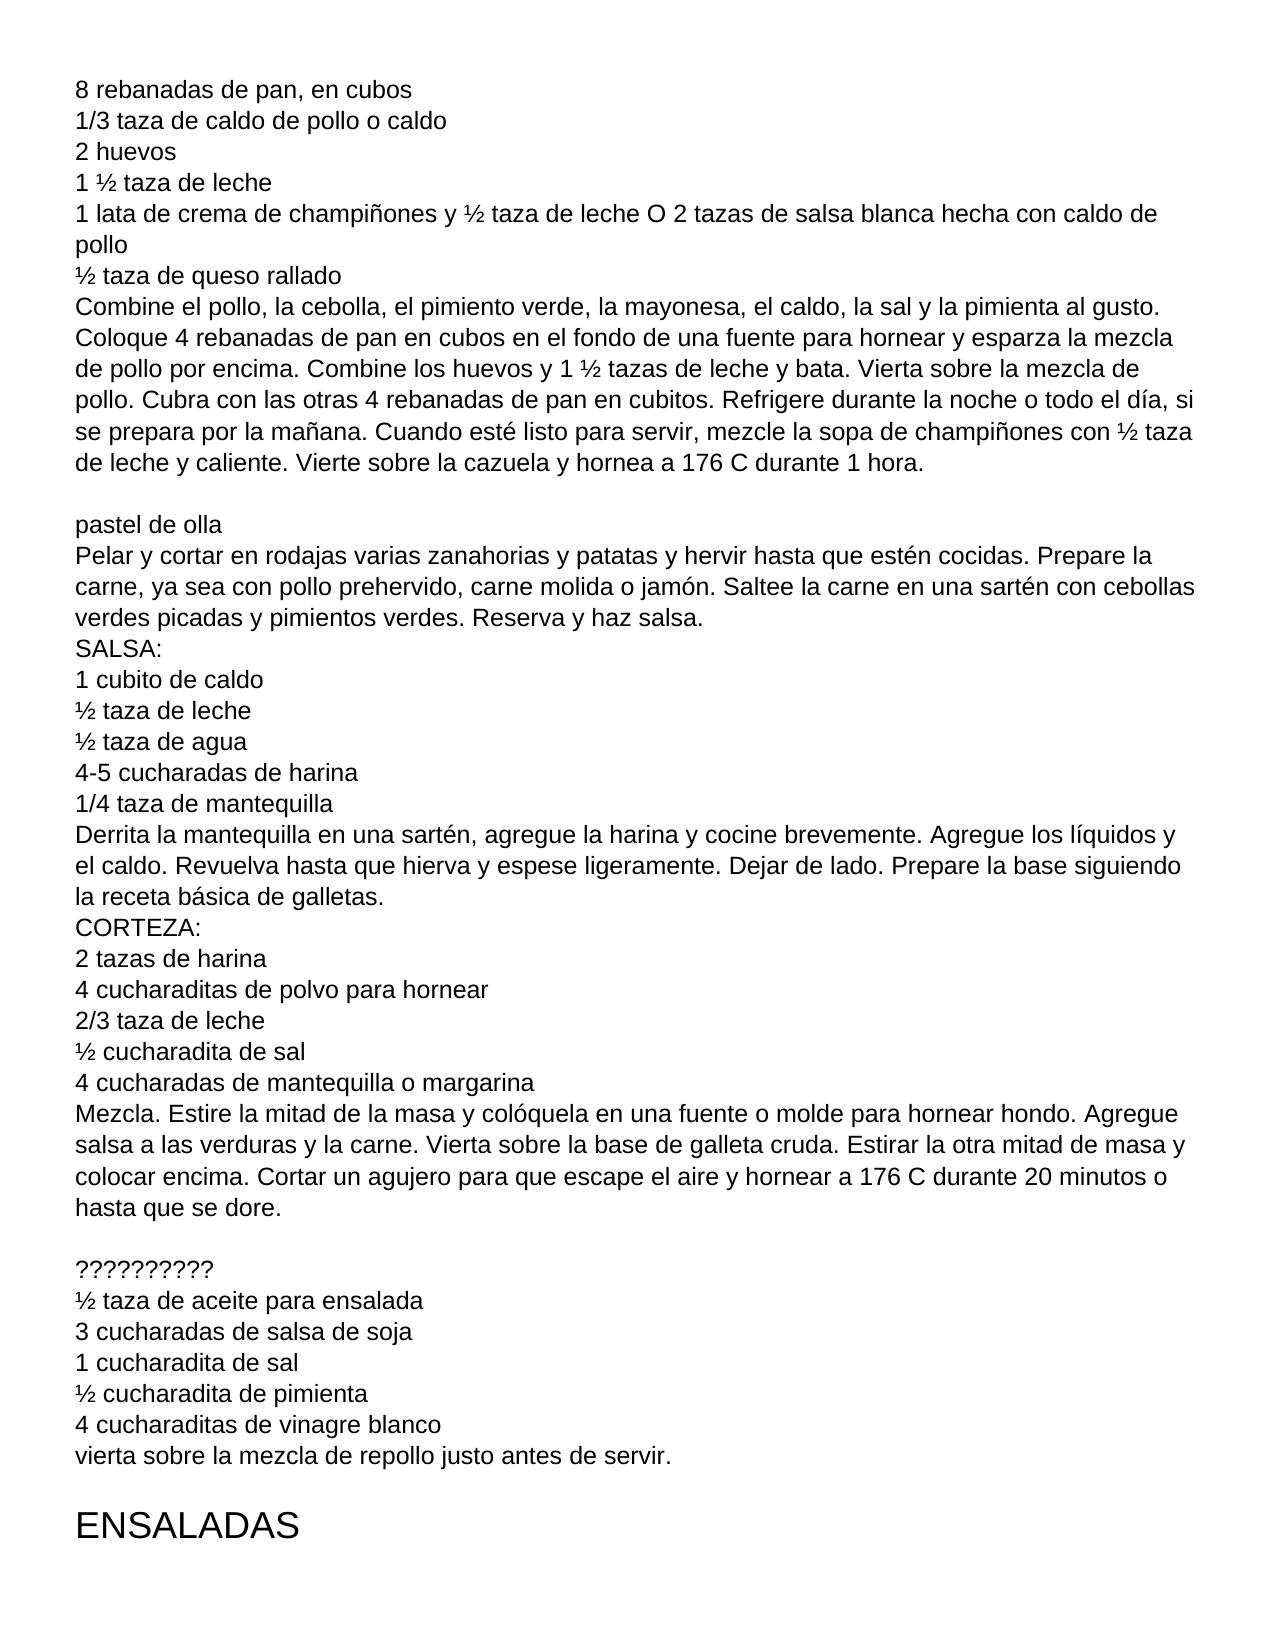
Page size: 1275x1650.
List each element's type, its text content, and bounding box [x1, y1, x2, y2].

text 4 cucharaditas de vinagre blanco [75, 1410, 1200, 1438]
text pastel de olla [75, 509, 1200, 538]
text 1 cubito de caldo [75, 665, 1200, 693]
text ENSALADAS [75, 1503, 1200, 1546]
text 2 tazas de harina [75, 944, 1200, 973]
text 4 cucharaditas de polvo para hornear [75, 975, 1200, 1004]
text ½ taza de agua [75, 727, 1200, 756]
text ½ taza de aceite para ensalada [75, 1286, 1200, 1314]
text Pelar y cortar en rodajas varias zanahorias y patatas y hervir hasta que estén cocidas. Prepare la carne, ya sea con pollo prehervido, carne molida o jamón. Saltee la carne en una sartén con cebollas verdes picadas y pimientos verdes. Reserva y haz salsa. [75, 541, 1200, 631]
text 3 cucharadas de salsa de soja [75, 1317, 1200, 1345]
text ½ taza de queso rallado [75, 261, 1200, 290]
text 2 huevos [75, 137, 1200, 166]
text Combine el pollo, la cebolla, el pimiento verde, la mayonesa, el caldo, la sal y la pimienta al gusto. Coloque 4 rebanadas de pan en cubos en el fondo de una fuente para hornear y esparza la mezcla de pollo por encima. Combine los huevos y 1 ½ tazas de leche y bata. Vierta sobre la mezcla de pollo. Cubra con las otras 4 rebanadas de pan en cubitos. Refrigere durante la noche o todo el día, si se prepara por la mañana. Cuando esté listo para servir, mezcle la sopa de champiñones con ½ taza de leche y caliente. Vierte sobre la cazuela y hornea a 176 C durante 1 hora. [75, 292, 1200, 476]
text 4-5 cucharadas de harina [75, 758, 1200, 787]
text 2/3 taza de leche [75, 1006, 1200, 1035]
text vierta sobre la mezcla de repollo justo antes de servir. [75, 1441, 1200, 1469]
text ½ cucharadita de pimienta [75, 1379, 1200, 1407]
text 4 cucharadas de mantequilla o margarina [75, 1068, 1200, 1097]
text 1/3 taza de caldo de pollo o caldo [75, 106, 1200, 135]
text Mezcla. Estire la mitad de la masa y colóquela en una fuente o molde para hornear hondo. Agregue salsa a las verduras y la carne. Vierta sobre la base de galleta cruda. Estirar la otra mitad de masa y colocar encima. Cortar un agujero para que escape el aire y hornear a 176 C durante 20 minutos o hasta que se dore. [75, 1099, 1200, 1221]
text SALSA: [75, 634, 1200, 662]
text 1 cucharadita de sal [75, 1348, 1200, 1376]
text ?????????? [75, 1254, 1200, 1283]
text 8 rebanadas de pan, en cubos [75, 75, 1200, 104]
text ½ taza de leche [75, 696, 1200, 724]
text 1 lata de crema de champiñones y ½ taza de leche O 2 tazas de salsa blanca hecha con caldo de pollo [75, 199, 1200, 259]
text Derrita la mantequilla en una sartén, agregue la harina y cocine brevemente. Agregue los líquidos y el caldo. Revuelva hasta que hierva y espese ligeramente. Dejar de lado. Prepare la base siguiendo la receta básica de galletas. [75, 820, 1200, 911]
text 1/4 taza de mantequilla [75, 789, 1200, 818]
text CORTEZA: [75, 913, 1200, 942]
text ½ cucharadita de sal [75, 1037, 1200, 1066]
text 1 ½ taza de leche [75, 168, 1200, 197]
